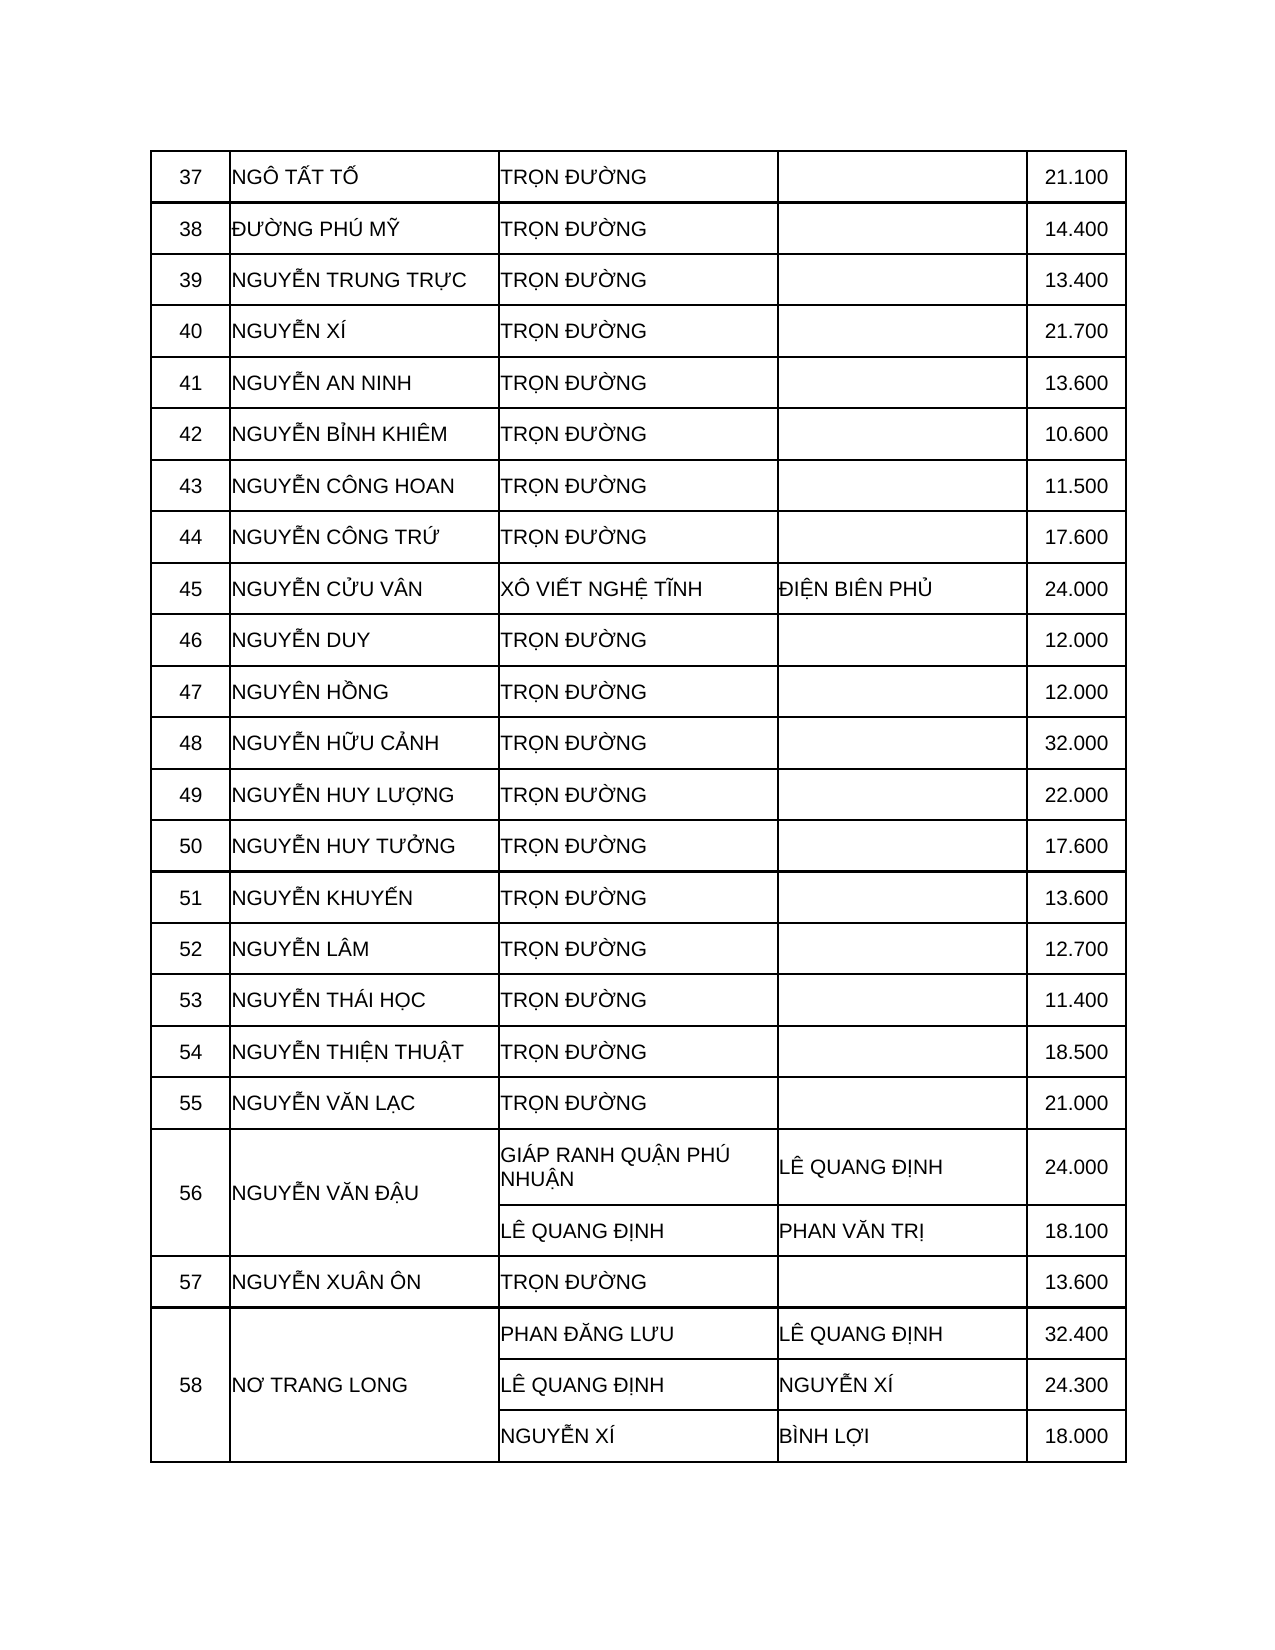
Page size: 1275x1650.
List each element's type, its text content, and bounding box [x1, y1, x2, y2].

table_cell NGUYỄN VĂN ĐẬU [231, 1130, 498, 1255]
table_cell [779, 512, 1026, 562]
table_cell [779, 306, 1026, 356]
table_cell [779, 821, 1026, 870]
table_cell 13.600 [1028, 1257, 1125, 1306]
table_cell [779, 718, 1026, 767]
table_cell 42 [152, 409, 229, 459]
table_cell TRỌN ĐƯỜNG [500, 409, 777, 459]
table_cell LÊ QUANG ĐỊNH [500, 1206, 777, 1255]
table_cell [779, 358, 1026, 407]
table_cell TRỌN ĐƯỜNG [500, 615, 777, 664]
table_cell XÔ VIẾT NGHỆ TĨNH [500, 564, 777, 613]
table_cell [779, 461, 1026, 510]
table_cell 12.000 [1028, 615, 1125, 664]
table_cell 24.300 [1028, 1360, 1125, 1409]
table_cell NGUYỄN THÁI HỌC [231, 975, 498, 1025]
table_cell TRỌN ĐƯỜNG [500, 1027, 777, 1076]
table_cell [779, 1078, 1026, 1128]
table_cell 11.500 [1028, 461, 1125, 510]
table_cell TRỌN ĐƯỜNG [500, 667, 777, 716]
table_cell LÊ QUANG ĐỊNH [779, 1309, 1026, 1358]
table_cell 39 [152, 255, 229, 304]
table_cell BÌNH LỢI [779, 1411, 1026, 1461]
table_cell NGUYỄN BỈNH KHIÊM [231, 409, 498, 459]
table_cell 13.400 [1028, 255, 1125, 304]
table_cell NGUYỄN TRUNG TRỰC [231, 255, 498, 304]
table_cell 21.100 [1028, 152, 1125, 201]
table_cell TRỌN ĐƯỜNG [500, 512, 777, 562]
table_cell PHAN VĂN TRỊ [779, 1206, 1026, 1255]
table_cell 18.000 [1028, 1411, 1125, 1461]
table_cell 11.400 [1028, 975, 1125, 1025]
table_cell TRỌN ĐƯỜNG [500, 770, 777, 819]
table_cell TRỌN ĐƯỜNG [500, 1257, 777, 1306]
table_cell NƠ TRANG LONG [231, 1309, 498, 1461]
table_cell ĐƯỜNG PHÚ MỸ [231, 204, 498, 253]
table_cell 22.000 [1028, 770, 1125, 819]
table_cell NGUYỄN AN NINH [231, 358, 498, 407]
table_cell 12.000 [1028, 667, 1125, 716]
table_cell NGUYỄN HUY TƯỞNG [231, 821, 498, 870]
table_cell 54 [152, 1027, 229, 1076]
table_cell [779, 873, 1026, 922]
table_cell [779, 152, 1026, 201]
table_cell 48 [152, 718, 229, 767]
table_cell TRỌN ĐƯỜNG [500, 821, 777, 870]
table_cell TRỌN ĐƯỜNG [500, 461, 777, 510]
table_cell NGUYỄN XÍ [231, 306, 498, 356]
table_cell 37 [152, 152, 229, 201]
table_cell 21.700 [1028, 306, 1125, 356]
table_cell 41 [152, 358, 229, 407]
table_cell TRỌN ĐƯỜNG [500, 718, 777, 767]
table_cell 58 [152, 1309, 229, 1461]
table_cell TRỌN ĐƯỜNG [500, 204, 777, 253]
table_cell [779, 204, 1026, 253]
table_cell TRỌN ĐƯỜNG [500, 152, 777, 201]
table_cell NGUYỄN VĂN LẠC [231, 1078, 498, 1128]
table_cell NGUYỄN KHUYẾN [231, 873, 498, 922]
table_cell 21.000 [1028, 1078, 1125, 1128]
table_cell 32.000 [1028, 718, 1125, 767]
table_cell 43 [152, 461, 229, 510]
table_cell GIÁP RANH QUẬN PHÚ NHUẬN [500, 1130, 777, 1203]
table_cell NGUYỄN THIỆN THUẬT [231, 1027, 498, 1076]
table_cell 52 [152, 924, 229, 973]
table_cell 18.100 [1028, 1206, 1125, 1255]
table_cell 12.700 [1028, 924, 1125, 973]
table_cell NGUYỄN LÂM [231, 924, 498, 973]
table_cell [779, 770, 1026, 819]
table_cell 46 [152, 615, 229, 664]
table_cell NGUYỄN XÍ [779, 1360, 1026, 1409]
table_cell 56 [152, 1130, 229, 1255]
table_cell [779, 667, 1026, 716]
table_cell [779, 255, 1026, 304]
table_cell NGUYỄN HUY LƯỢNG [231, 770, 498, 819]
table_cell NGUYỄN XUÂN ÔN [231, 1257, 498, 1306]
table_cell 17.600 [1028, 821, 1125, 870]
table_cell NGUYÊN HỒNG [231, 667, 498, 716]
table_cell 51 [152, 873, 229, 922]
table_cell 38 [152, 204, 229, 253]
table_cell 14.400 [1028, 204, 1125, 253]
table_cell [779, 975, 1026, 1025]
table_cell 40 [152, 306, 229, 356]
table_cell 47 [152, 667, 229, 716]
table_cell NGUYỄN HỮU CẢNH [231, 718, 498, 767]
table_cell NGUYỄN CỬU VÂN [231, 564, 498, 613]
table_cell 13.600 [1028, 873, 1125, 922]
table_cell 45 [152, 564, 229, 613]
table_cell [779, 1027, 1026, 1076]
table_cell [779, 615, 1026, 664]
table_cell 10.600 [1028, 409, 1125, 459]
table_cell NGUYỄN XÍ [500, 1411, 777, 1461]
table_cell 44 [152, 512, 229, 562]
table_cell TRỌN ĐƯỜNG [500, 255, 777, 304]
table_cell 24.000 [1028, 1130, 1125, 1203]
table_cell LÊ QUANG ĐỊNH [779, 1130, 1026, 1203]
table_cell 50 [152, 821, 229, 870]
table_cell 17.600 [1028, 512, 1125, 562]
table_cell 13.600 [1028, 358, 1125, 407]
table_cell 57 [152, 1257, 229, 1306]
table_cell LÊ QUANG ĐỊNH [500, 1360, 777, 1409]
table_cell [779, 409, 1026, 459]
table_cell NGUYỄN DUY [231, 615, 498, 664]
table_cell TRỌN ĐƯỜNG [500, 306, 777, 356]
table_cell TRỌN ĐƯỜNG [500, 1078, 777, 1128]
table_cell TRỌN ĐƯỜNG [500, 975, 777, 1025]
table_cell NGUYỄN CÔNG TRỨ [231, 512, 498, 562]
table_cell TRỌN ĐƯỜNG [500, 358, 777, 407]
table_cell [779, 924, 1026, 973]
table_cell NGUYỄN CÔNG HOAN [231, 461, 498, 510]
table_cell 24.000 [1028, 564, 1125, 613]
table_cell NGÔ TẤT TỐ [231, 152, 498, 201]
table_cell 49 [152, 770, 229, 819]
table_cell 32.400 [1028, 1309, 1125, 1358]
table_cell ĐIỆN BIÊN PHỦ [779, 564, 1026, 613]
table_cell 55 [152, 1078, 229, 1128]
table_cell TRỌN ĐƯỜNG [500, 924, 777, 973]
table_cell 18.500 [1028, 1027, 1125, 1076]
table_cell TRỌN ĐƯỜNG [500, 873, 777, 922]
table_cell PHAN ĐĂNG LƯU [500, 1309, 777, 1358]
table_cell [779, 1257, 1026, 1306]
table_cell 53 [152, 975, 229, 1025]
